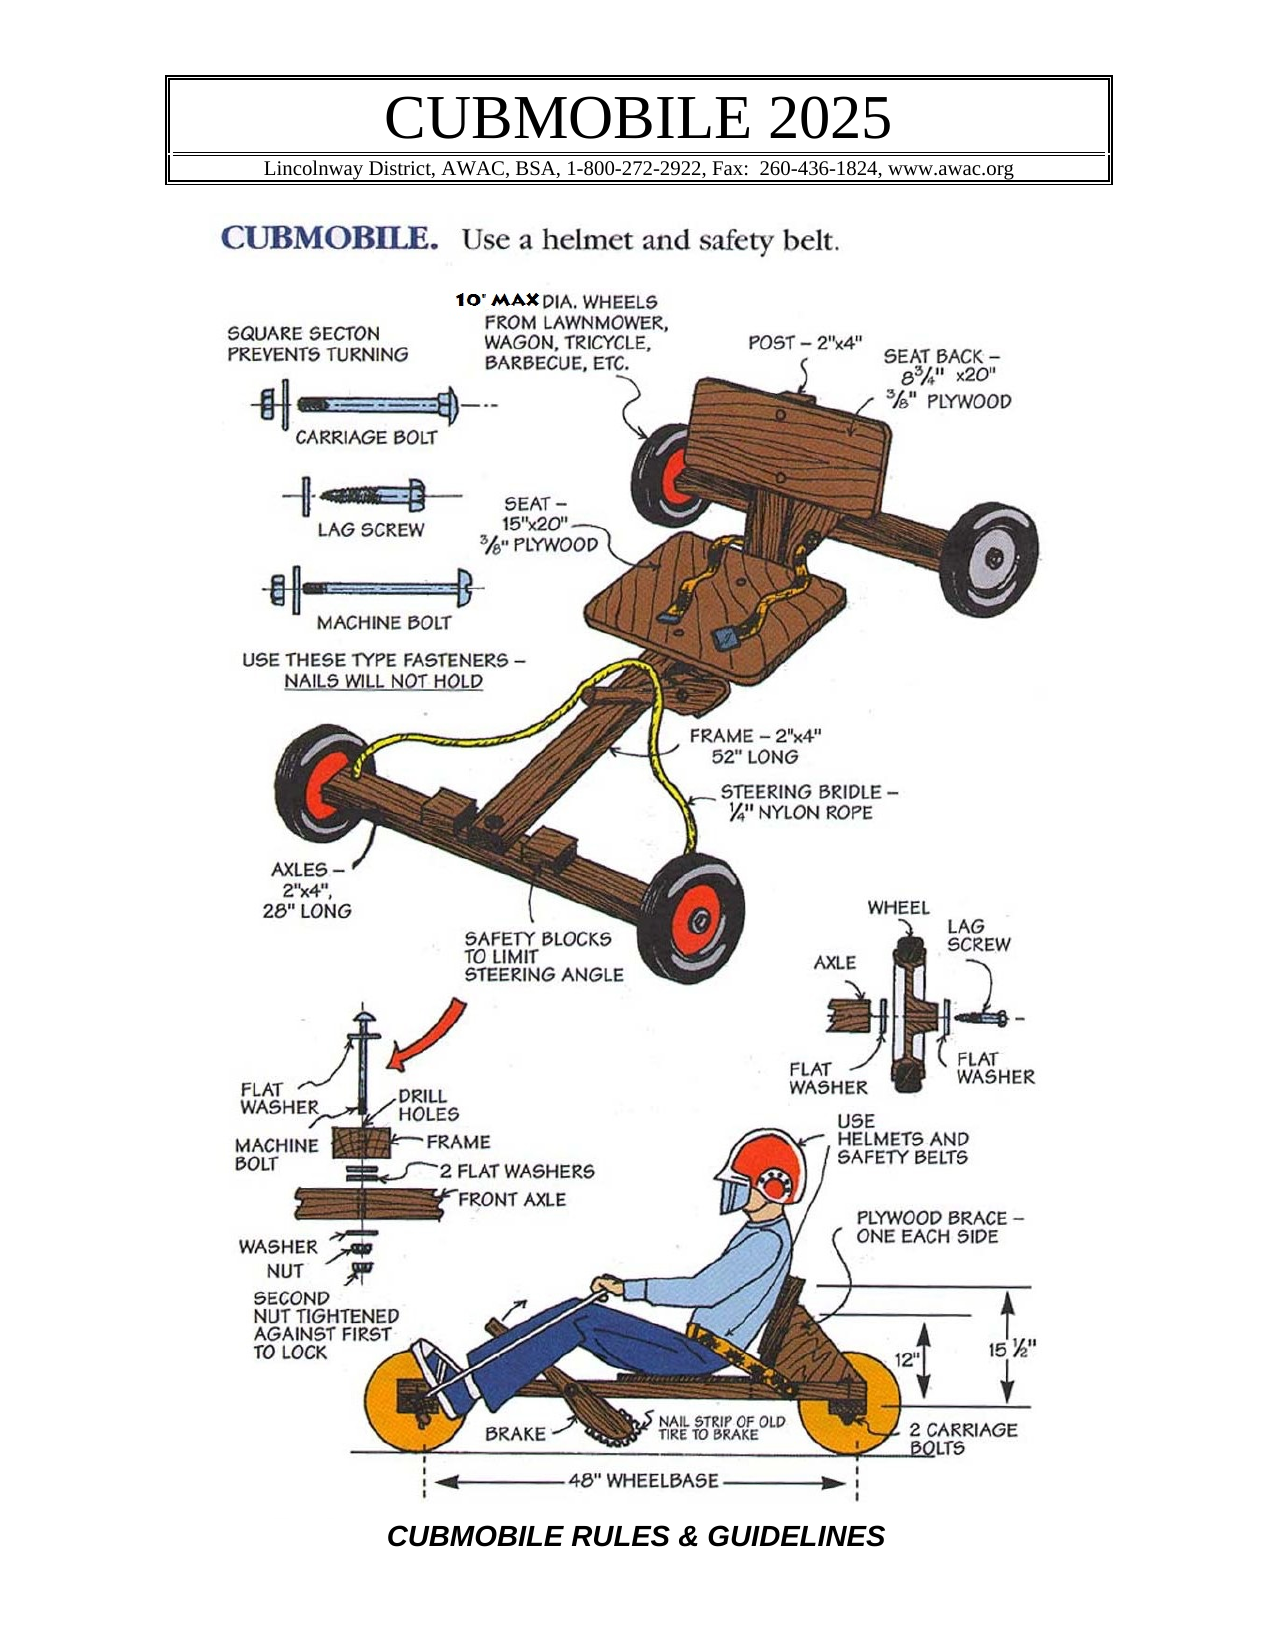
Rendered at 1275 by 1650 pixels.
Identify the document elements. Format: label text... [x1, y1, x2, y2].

picture [208, 213, 1067, 1519]
text CUBMOBILE RULES & GUIDELINES [165, 1518, 1110, 1552]
